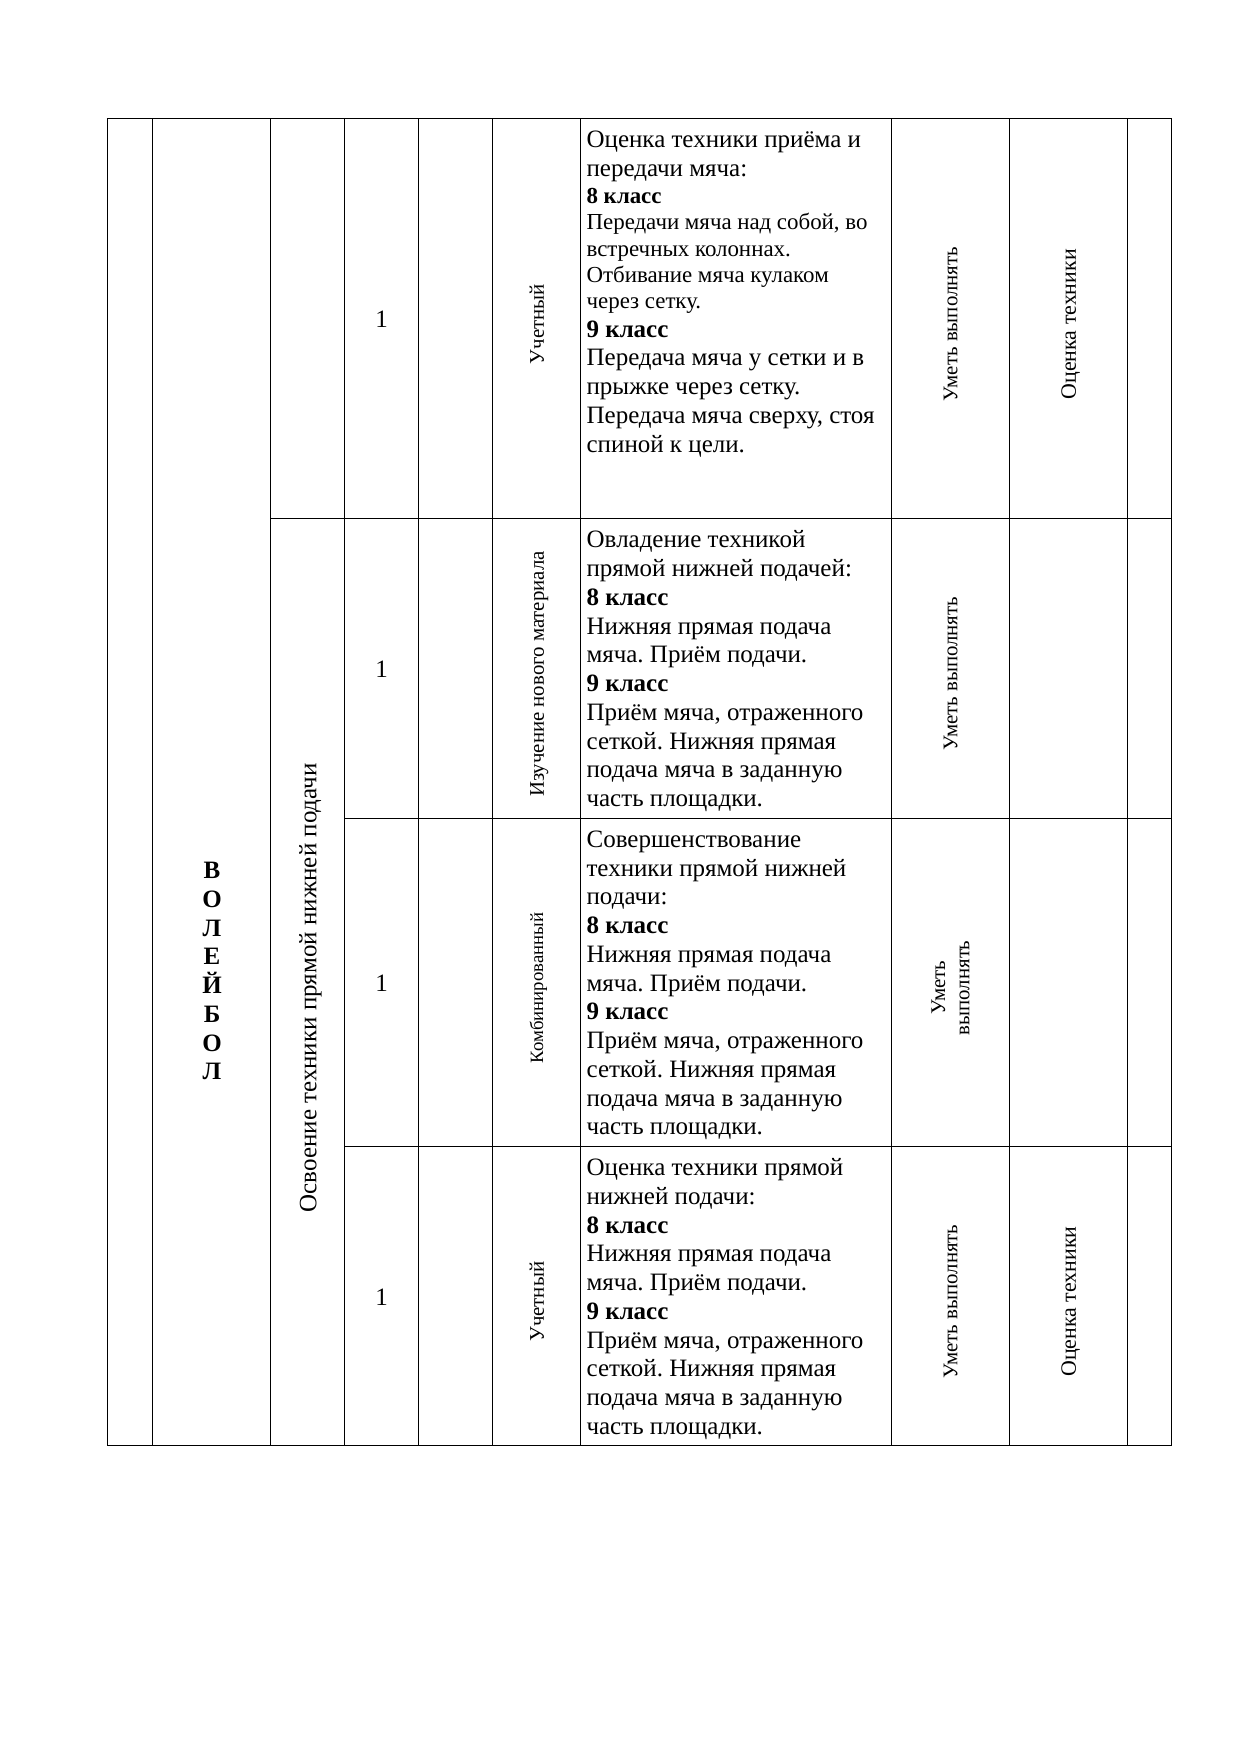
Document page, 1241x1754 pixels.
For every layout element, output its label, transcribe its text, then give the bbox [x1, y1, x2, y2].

table_cell [1010, 519, 1127, 818]
table_cell Учетный [493, 1147, 580, 1445]
table_cell Уметь выполнять [892, 1147, 1009, 1445]
table_cell 1 [345, 819, 418, 1146]
table_cell Комбинированный [493, 819, 580, 1146]
table_cell [419, 1147, 492, 1445]
table_cell [1128, 819, 1171, 1146]
table_cell [1128, 1147, 1171, 1445]
table_cell Учетный [493, 119, 580, 518]
table_cell Уметь выполнять [892, 519, 1009, 818]
table_cell [419, 119, 492, 518]
table_cell Освоение техники прямой нижней подачи [271, 519, 344, 1445]
table_cell 1 [345, 1147, 418, 1445]
table_cell [419, 519, 492, 818]
table_cell [1128, 119, 1171, 518]
table_cell Овладение техникой прямой нижней подачей: 8 класс Нижняя прямая подача мяча. Приём подачи. 9 класс Приём мяча, отраженного сеткой. Нижняя прямая подача мяча в заданную часть площадки. [581, 519, 891, 818]
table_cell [271, 119, 344, 518]
table_cell [419, 819, 492, 1146]
table_cell Уметь выполнять [892, 819, 1009, 1146]
table_cell 1 [345, 119, 418, 518]
table_cell [1128, 519, 1171, 818]
table_cell Оценка техники прямой нижней подачи: 8 класс Нижняя прямая подача мяча. Приём подачи. 9 класс Приём мяча, отраженного сеткой. Нижняя прямая подача мяча в заданную часть площадки. [581, 1147, 891, 1445]
table_cell Совершенствование техники прямой нижней подачи: 8 класс Нижняя прямая подача мяча. Приём подачи. 9 класс Приём мяча, отраженного сеткой. Нижняя прямая подача мяча в заданную часть площадки. [581, 819, 891, 1146]
table_cell Оценка техники [1010, 1147, 1127, 1445]
table_cell Оценка техники [1010, 119, 1127, 518]
table_cell 1 [345, 519, 418, 818]
table_cell Оценка техники приёма и передачи мяча: 8 класс Передачи мяча над собой, во встречных колоннах. Отбивание мяча кулаком через сетку. 9 класс Передача мяча у сетки и в прыжке через сетку. Передача мяча сверху, стоя спиной к цели. [581, 119, 891, 518]
table_cell Изучение нового материала [493, 519, 580, 818]
table_cell [1010, 819, 1127, 1146]
table_cell Уметь выполнять [892, 119, 1009, 518]
